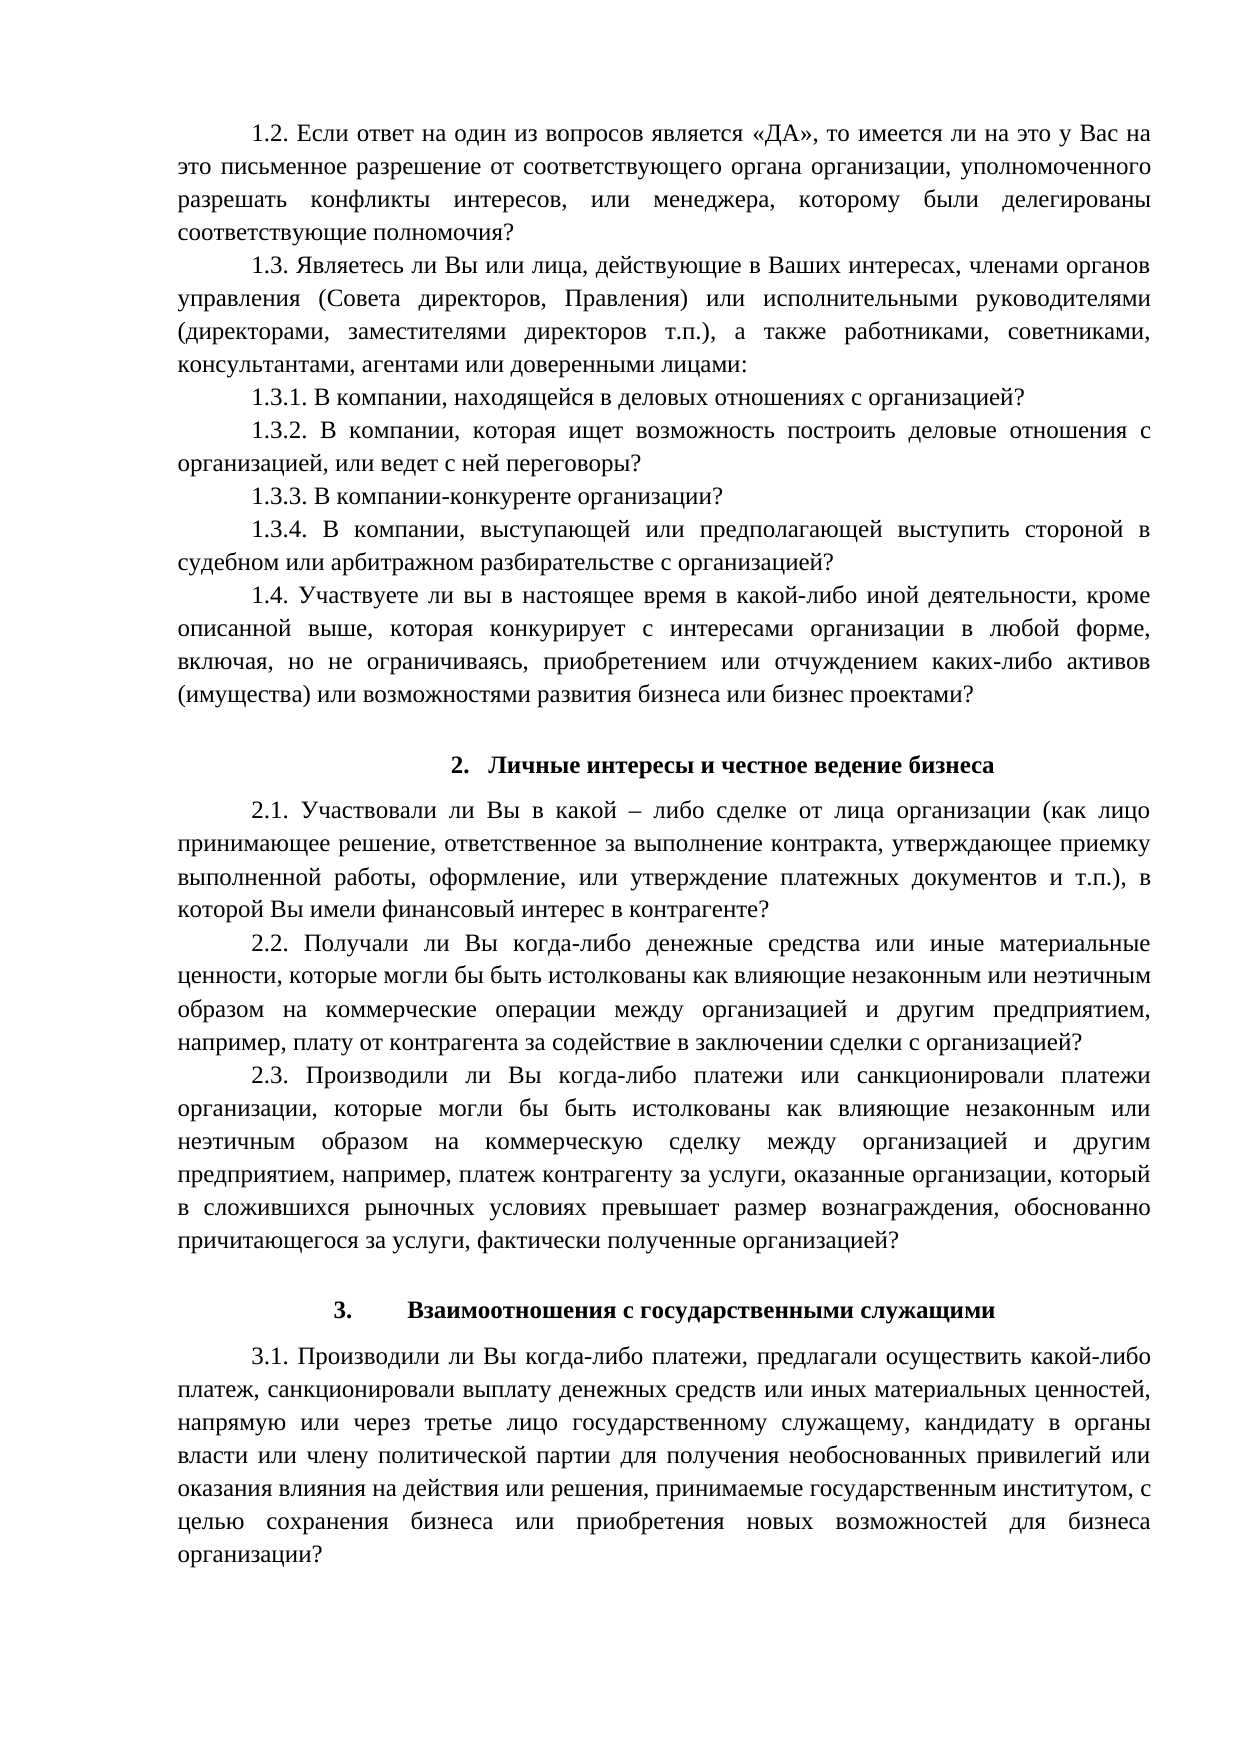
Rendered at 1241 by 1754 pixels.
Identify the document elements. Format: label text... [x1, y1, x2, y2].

text 1.3.1. В компании, находящейся в деловых отношениях с организацией? [177, 382, 1152, 411]
text 1.3.4. В компании, выступающей или предполагающей выступить стороной в судебном или арбитражном разбирательстве с организацией? [177, 514, 1152, 576]
text 1.3.2. В компании, которая ищет возможность построить деловые отношения с организацией, или ведет с ней переговоры? [177, 415, 1152, 477]
text 1.3.3. В компании-конкуренте организации? [177, 481, 1152, 510]
text 2.3. Производили ли Вы когда-либо платежи или санкционировали платежи организации, которые могли бы быть истолкованы как влияющие незаконным или неэтичным образом на коммерческую сделку между организацией и другим предприятием, например, платеж контрагенту за услуги, оказанные организации, который в сложившихся рыночных условиях превышает размер вознаграждения, обоснованно причитающегося за услуги, фактически полученные организацией? [177, 1060, 1152, 1253]
list Взаимоотношения с государственными служащими [177, 1295, 1152, 1324]
text 1.4. Участвуете ли вы в настоящее время в какой-либо иной деятельности, кроме описанной выше, которая конкурирует с интересами организации в любой форме, включая, но не ограничиваясь, приобретением или отчуждением каких-либо активов (имущества) или возможностями развития бизнеса или бизнес проектами? [177, 580, 1152, 708]
list Личные интересы и честное ведение бизнеса [451, 750, 1152, 779]
text 1.3. Являетесь ли Вы или лица, действующие в Ваших интересах, членами органов управления (Совета директоров, Правления) или исполнительными руководителями (директорами, заместителями директоров т.п.), а также работниками, советниками, консультантами, агентами или доверенными лицами: [177, 250, 1152, 378]
text 2.1. Участвовали ли Вы в какой – либо сделке от лица организации (как лицо принимающее решение, ответственное за выполнение контракта, утверждающее приемку выполненной работы, оформление, или утверждение платежных документов и т.п.), в которой Вы имели финансовый интерес в контрагенте? [177, 796, 1152, 923]
text 1.2. Если ответ на один из вопросов является «ДА», то имеется ли на это у Вас на это письменное разрешение от соответствующего органа организации, уполномоченного разрешать конфликты интересов, или менеджера, которому были делегированы соответствующие полномочия? [177, 118, 1152, 246]
text 3.1. Производили ли Вы когда-либо платежи, предлагали осуществить какой-либо платеж, санкционировали выплату денежных средств или иных материальных ценностей, напрямую или через третье лицо государственному служащему, кандидату в органы власти или члену политической партии для получения необоснованных привилегий или оказания влияния на действия или решения, принимаемые государственным институтом, с целью сохранения бизнеса или приобретения новых возможностей для бизнеса организации? [177, 1341, 1152, 1568]
text 2.2. Получали ли Вы когда-либо денежные средства или иные материальные ценности, которые могли бы быть истолкованы как влияющие незаконным или неэтичным образом на коммерческие операции между организацией и другим предприятием, например, плату от контрагента за содействие в заключении сделки с организацией? [177, 928, 1152, 1055]
